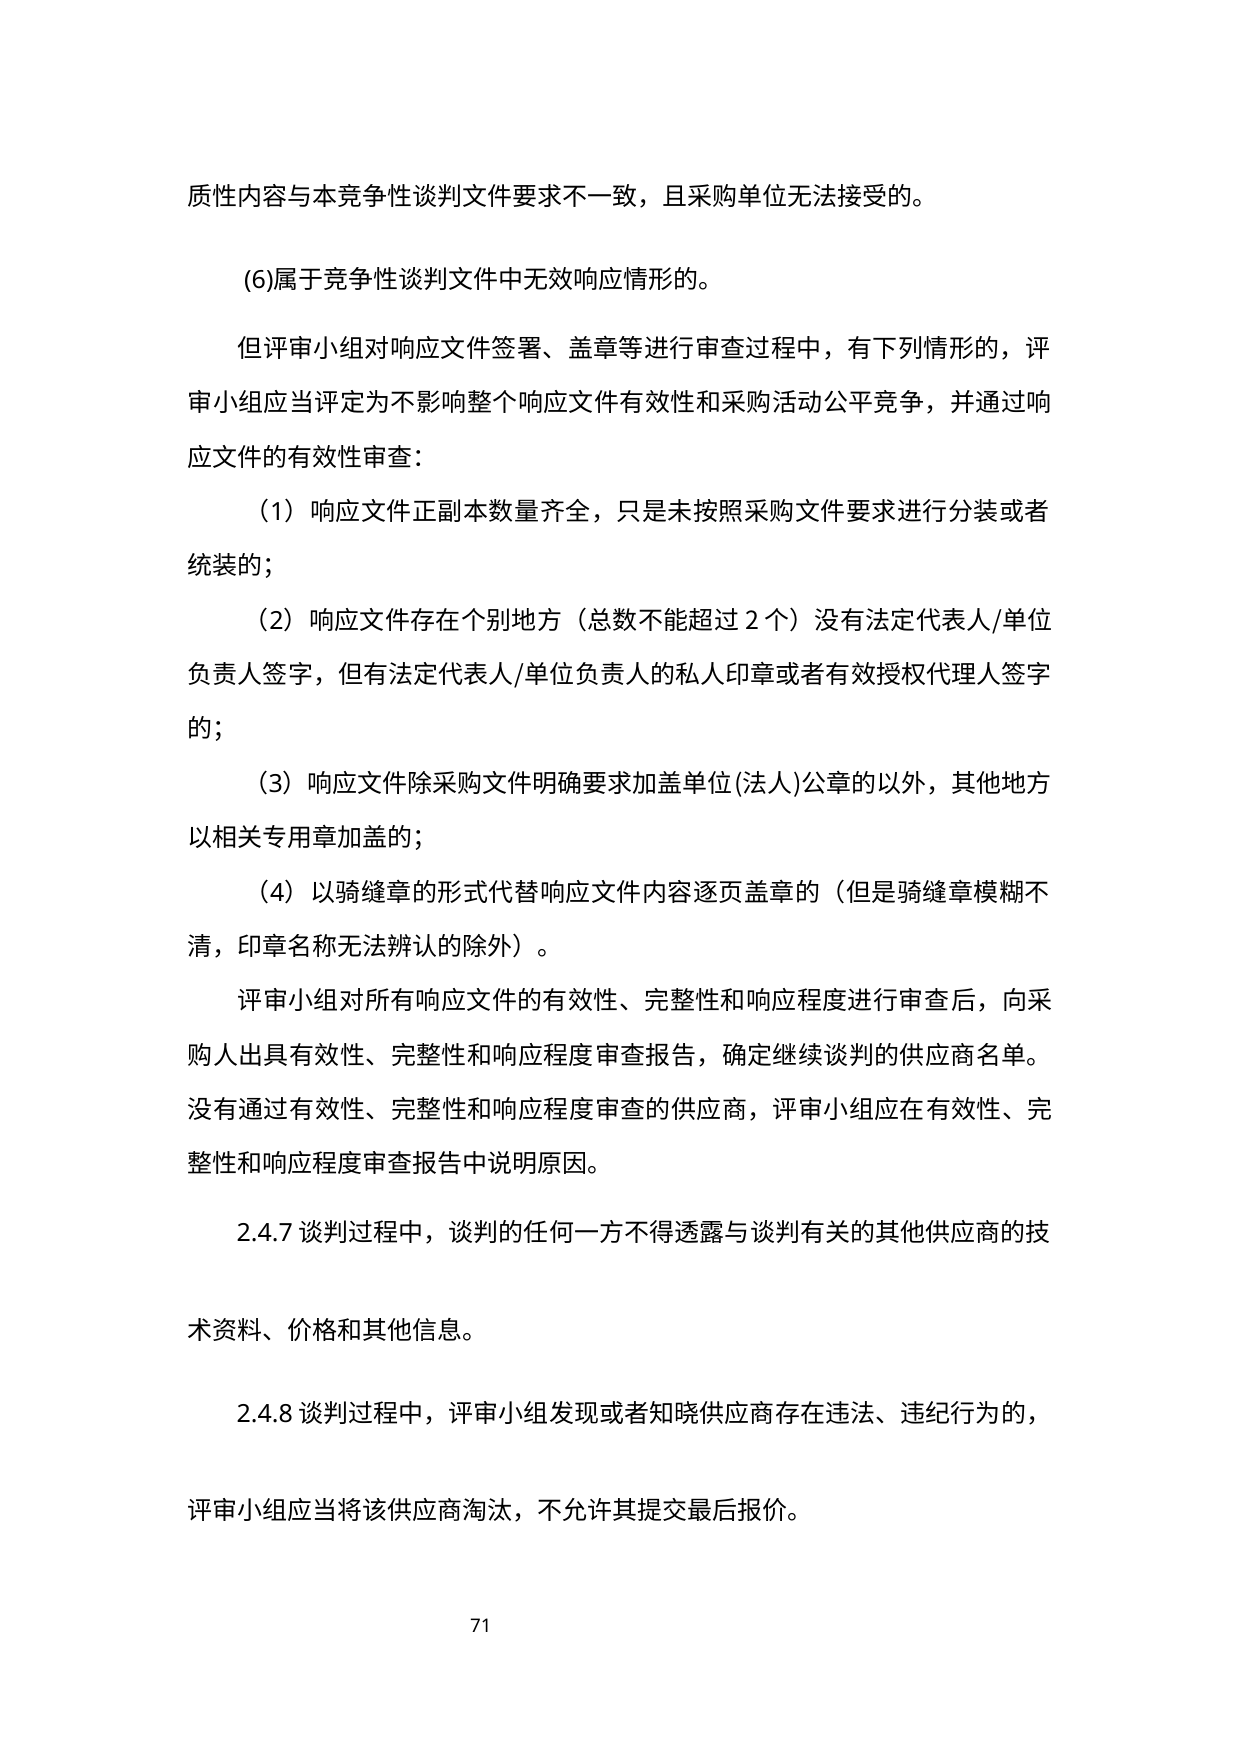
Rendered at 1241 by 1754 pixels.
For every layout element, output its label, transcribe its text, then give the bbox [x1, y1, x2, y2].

text （4）以骑缝章的形式代替响应文件内容逐页盖章的（但是骑缝章模糊不清，印章名称无法辨认的除外）。 [187, 872, 1053, 963]
text （3）响应文件除采购文件明确要求加盖单位(法人)公章的以外，其他地方以相关专用章加盖的； [187, 763, 1053, 854]
text 2.4.8谈判过程中，评审小组发现或者知晓供应商存在违法、违纪行为的，评审小组应当将该供应商淘汰，不允许其提交最后报价。 [187, 1379, 1053, 1541]
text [187, 162, 1053, 227]
text （1）响应文件正副本数量齐全，只是未按照采购文件要求进行分装或者统装的； [187, 491, 1053, 582]
text 但评审小组对响应文件签署、盖章等进行审查过程中，有下列情形的，评审小组应当评定为不影响整个响应文件有效性和采购活动公平竞争，并通过响应文件的有效性审查： [187, 328, 1053, 473]
text 2.4.7谈判过程中，谈判的任何一方不得透露与谈判有关的其他供应商的技术资料、价格和其他信息。 [187, 1198, 1053, 1361]
text （2）响应文件存在个别地方（总数不能超过2个）没有法定代表人/单位负责人签字，但有法定代表人/单位负责人的私人印章或者有效授权代理人签字的； [187, 600, 1053, 745]
text (6)属于竞争性谈判文件中无效响应情形的。 [187, 245, 1053, 310]
text 评审小组对所有响应文件的有效性、完整性和响应程度进行审查后，向采购人出具有效性、完整性和响应程度审查报告，确定继续谈判的供应商名单。没有通过有效性、完整性和响应程度审查的供应商，评审小组应在有效性、完整性和响应程度审查报告中说明原因。 [187, 981, 1053, 1180]
